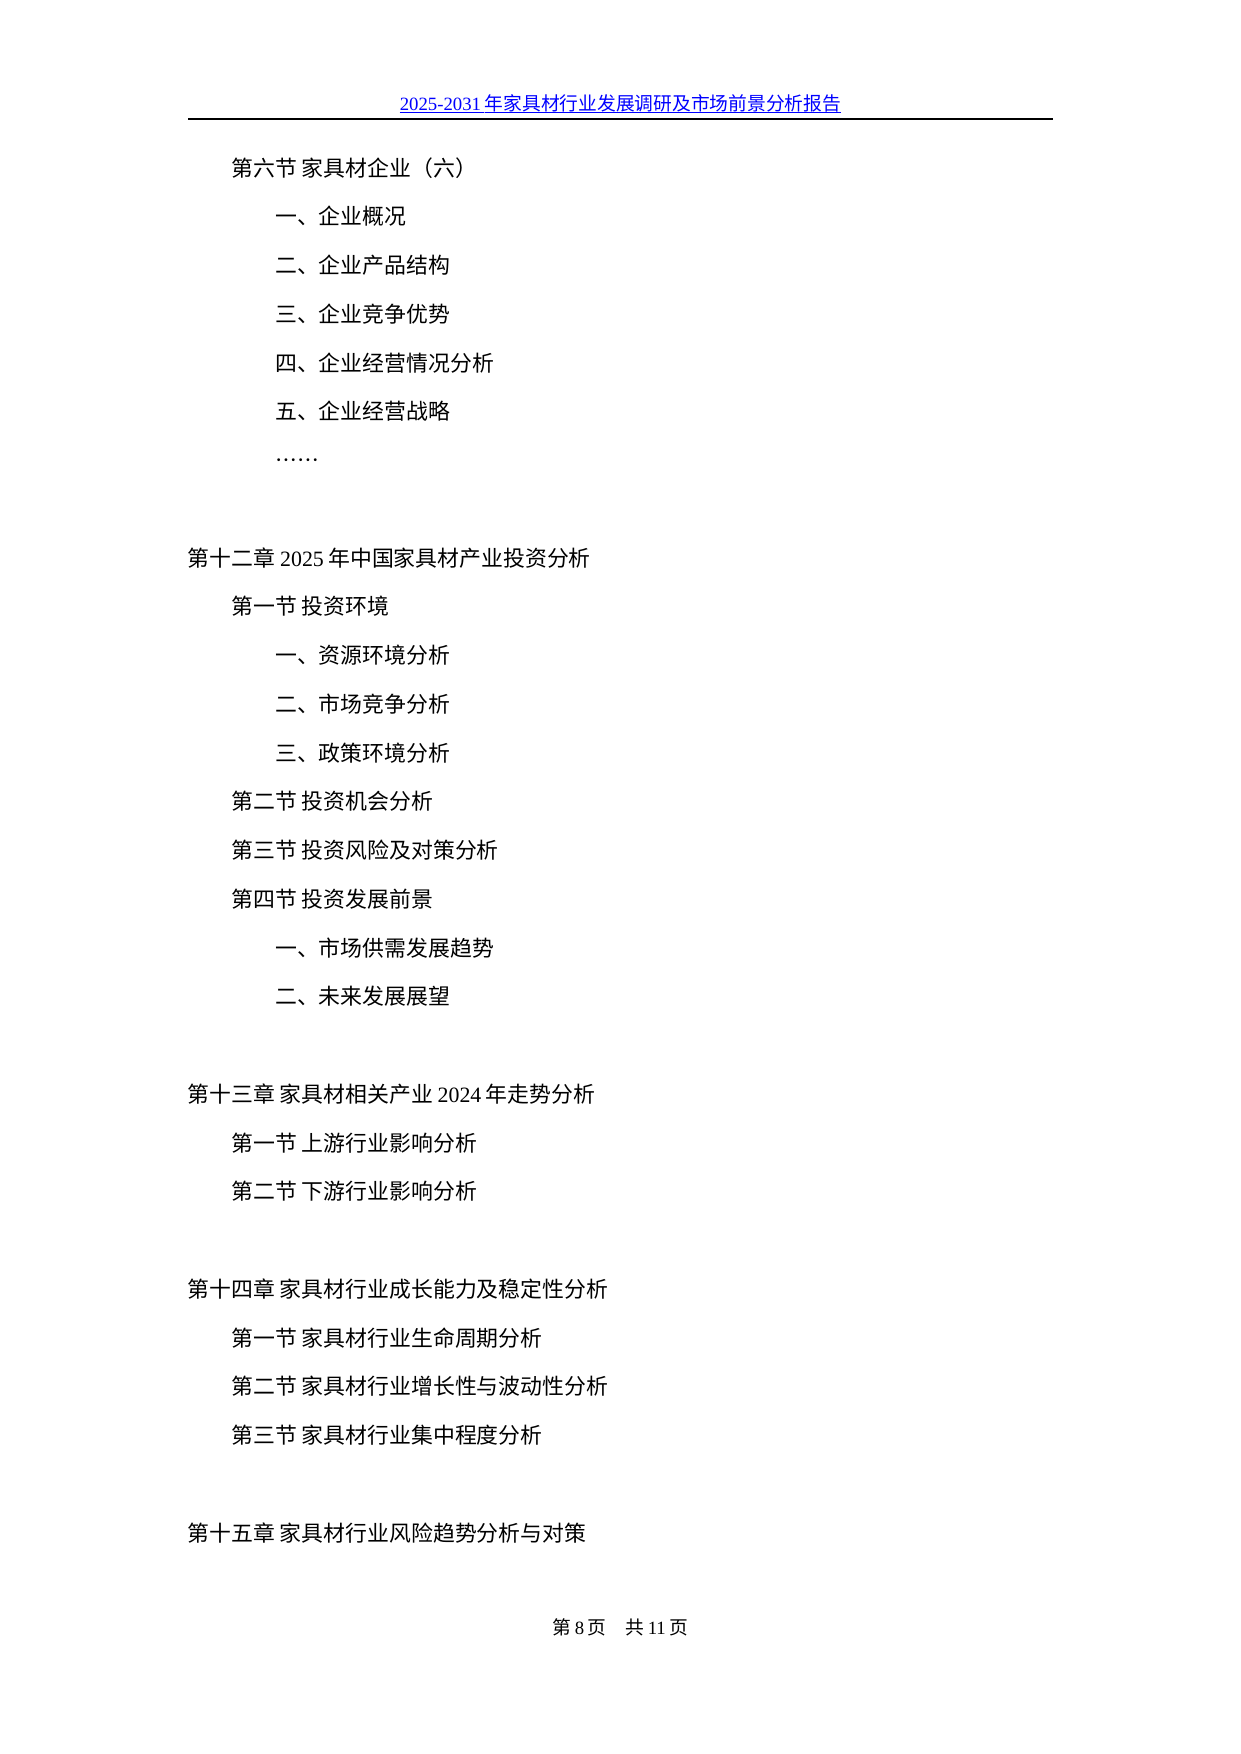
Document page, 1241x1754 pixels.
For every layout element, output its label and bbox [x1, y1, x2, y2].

text [187, 150, 1053, 1548]
